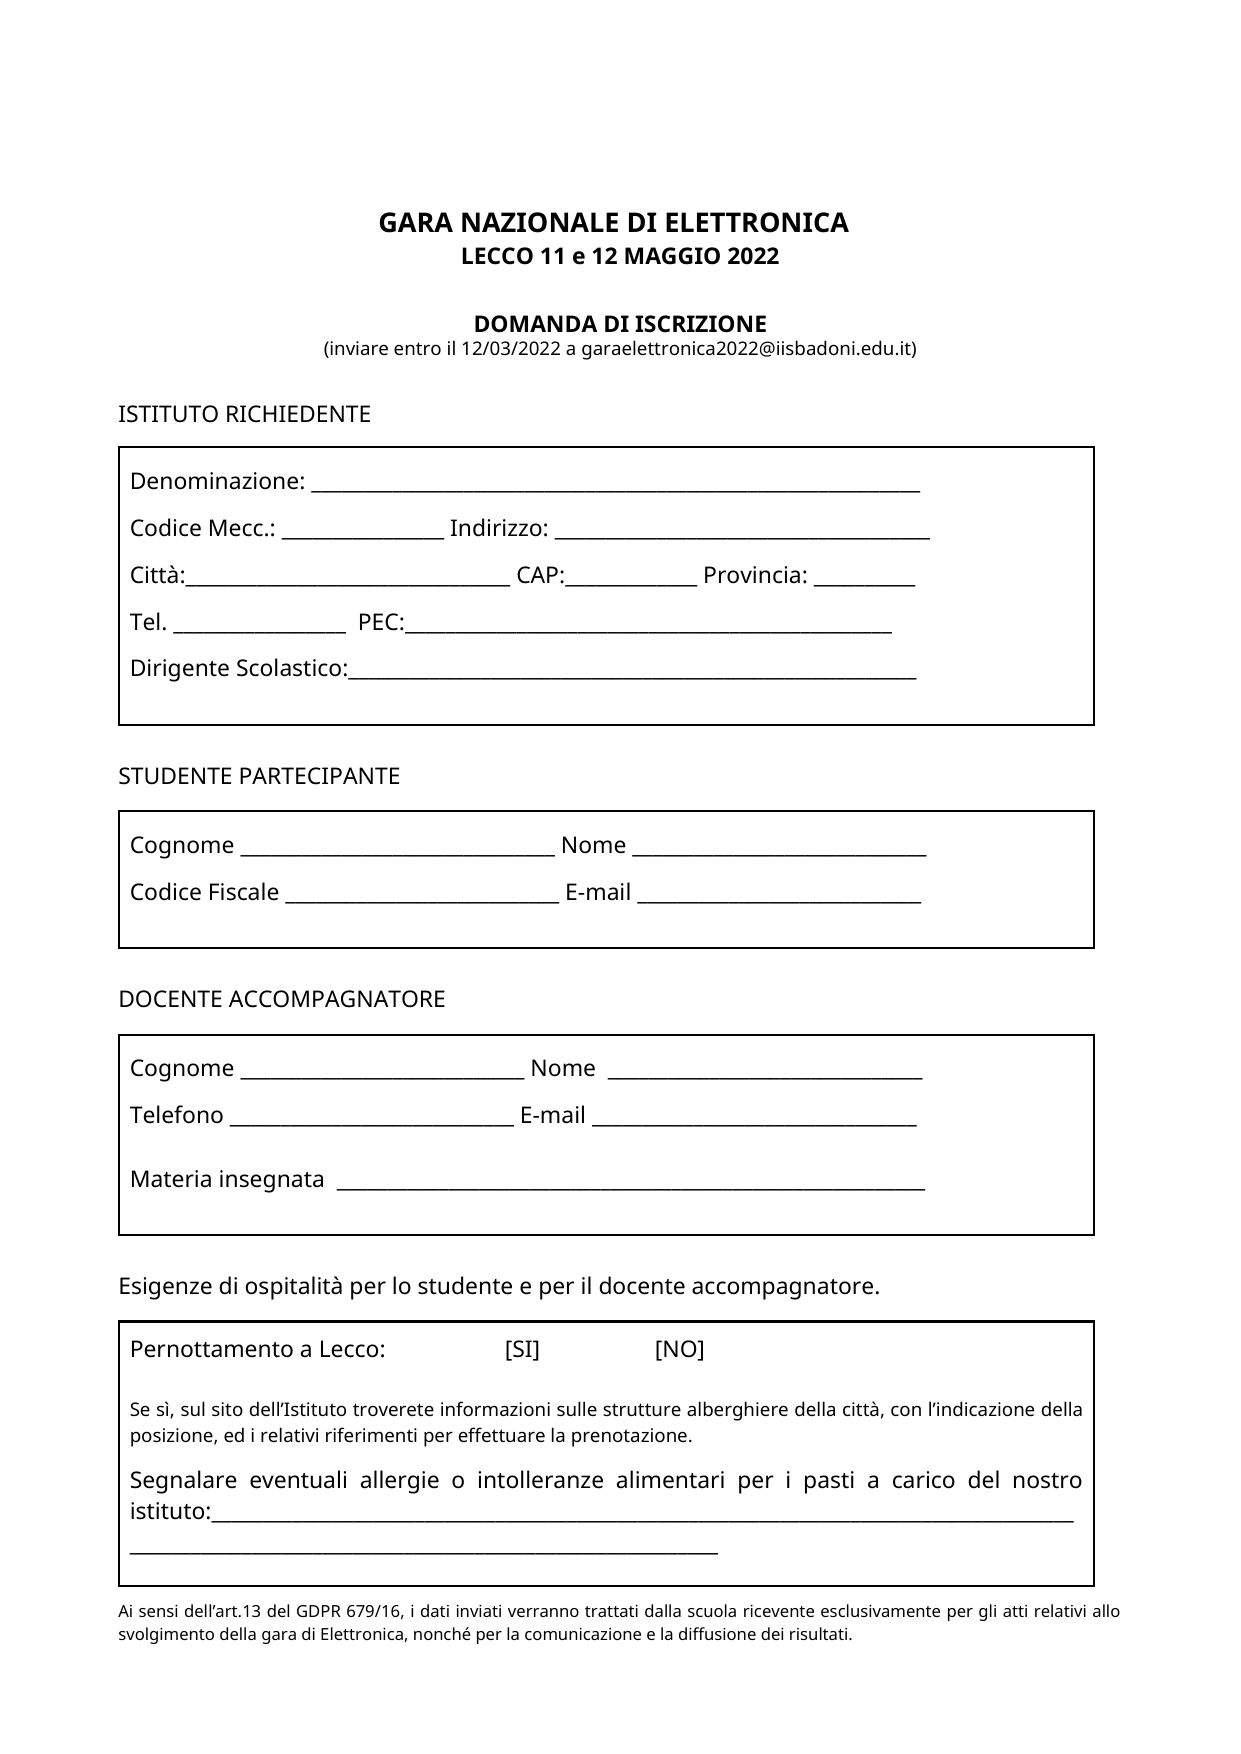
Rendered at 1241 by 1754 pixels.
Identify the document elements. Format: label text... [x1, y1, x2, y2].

text ISTITUTO RICHIEDENTE [118, 378, 1122, 429]
table_header Cognome ____________________________ Nome _______________________________ Telefono ____________________________ E-mail ________________________________ Materia insegnata __________________________________________________________ [120, 1036, 1093, 1234]
table_header Cognome _______________________________ Nome _____________________________ Codice Fiscale ___________________________ E-mail ____________________________ [120, 812, 1093, 947]
text DOMANDA DI ISCRIZIONE (inviare entro il 12/03/2022 a garaelettronica2022@iisbadoni.edu.it) [118, 288, 1122, 361]
text GARA NAZIONALE DI ELETTRONICA LECCO 11 e 12 MAGGIO 2022 [118, 203, 1122, 271]
text Esigenze di ospitalità per lo studente e per il docente accompagnatore. [118, 1236, 1122, 1301]
table_header Denominazione: ____________________________________________________________ Codice Mecc.: ________________ Indirizzo: _____________________________________ Città:________________________________ CAP:_____________ Provincia: __________ Tel. _________________ PEC:________________________________________________ Dirigente Scolastico:________________________________________________________ [120, 448, 1093, 724]
table_header Pernottamento a Lecco: [SI] [NO] Se sì, sul sito dell’Istituto troverete informazioni sulle strutture alberghiere della città, con l’indicazione della posizione, ed i relativi riferimenti per effettuare la prenotazione. Segnalare eventuali allergie o intolleranze alimentari per i pasti a carico del nostro istituto:_______________________________________________________________________________________________________________________________________________ [120, 1323, 1093, 1585]
text Ai sensi dell’art.13 del GDPR 679/16, i dati inviati verranno trattati dalla scuola ricevente esclusivamente per gli atti relativi allo svolgimento della gara di Elettronica, nonché per la comunicazione e la diffusione dei risultati. [118, 1599, 1122, 1645]
text DOCENTE ACCOMPAGNATORE [118, 949, 1122, 1014]
text STUDENTE PARTECIPANTE [118, 726, 1122, 791]
